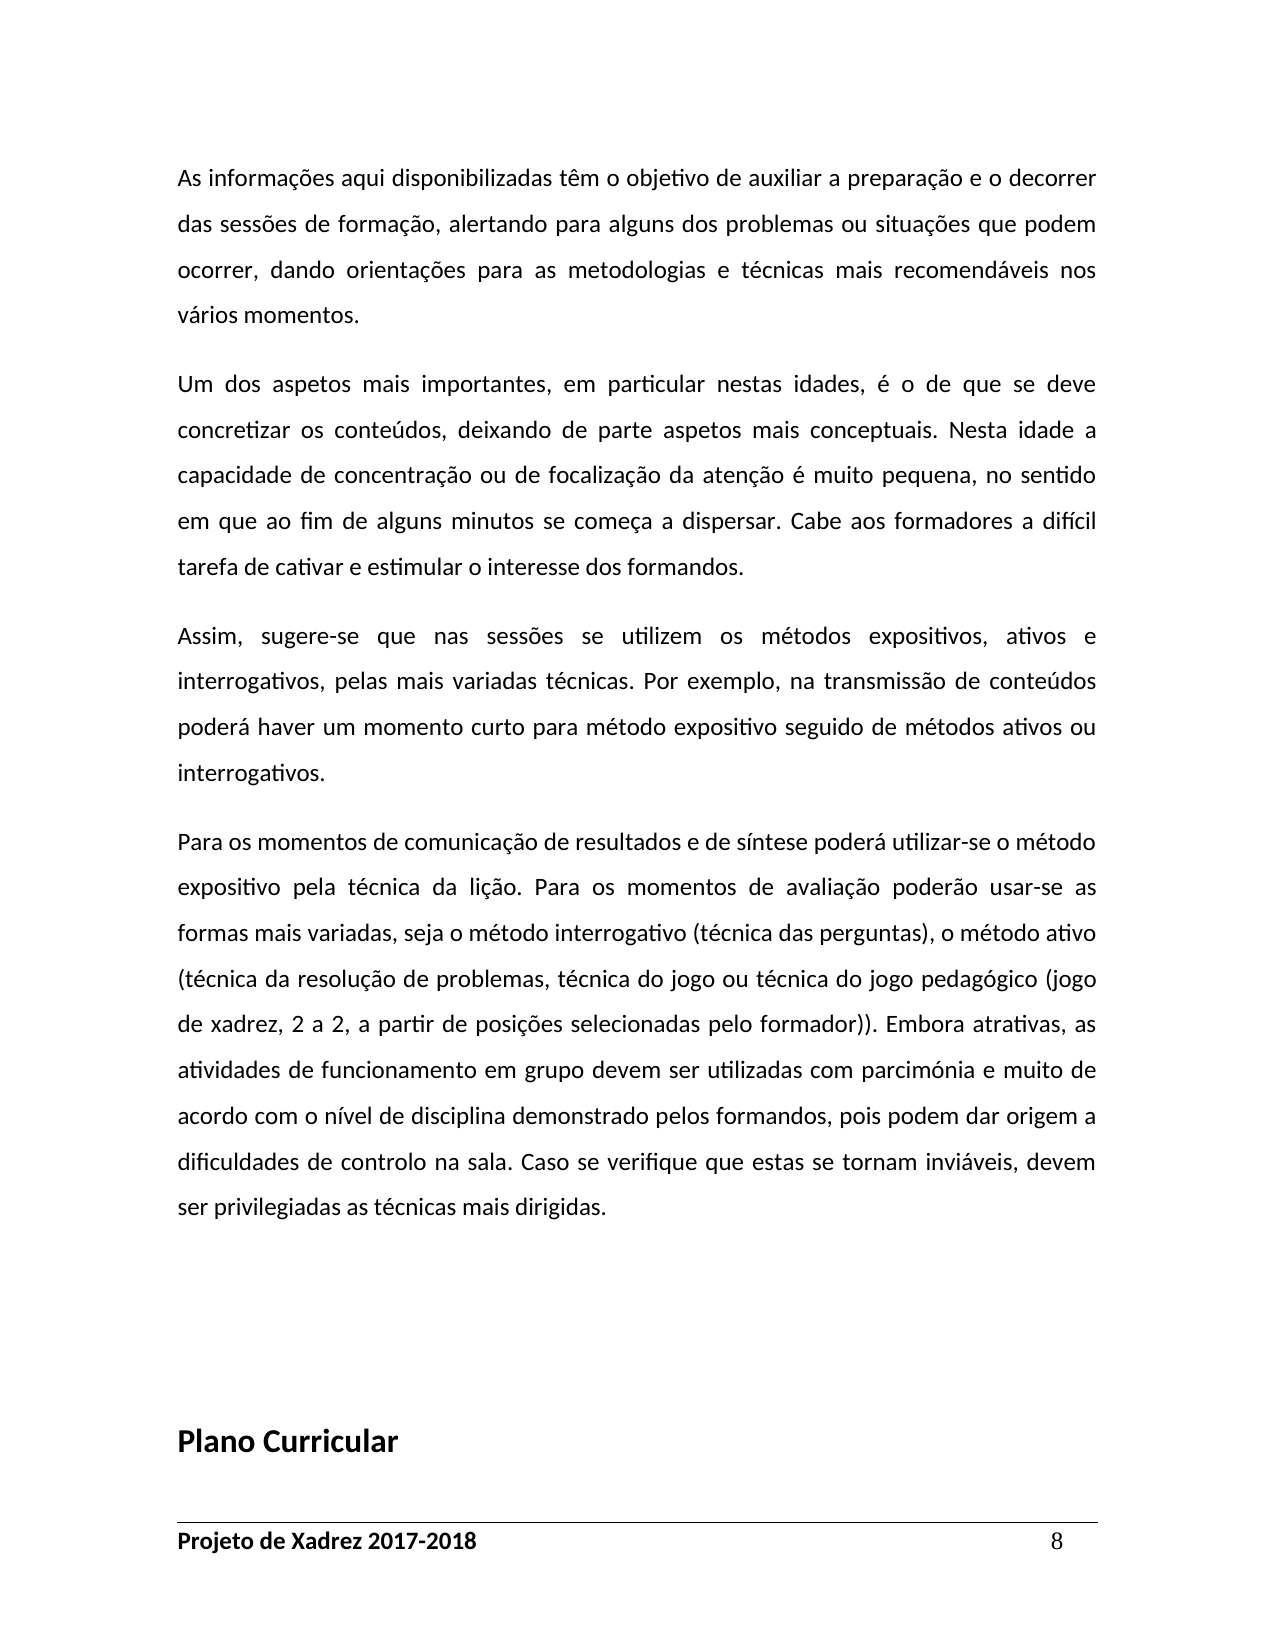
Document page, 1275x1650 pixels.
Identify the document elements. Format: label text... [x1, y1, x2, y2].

text Um dos aspetos mais importantes, em particular nestas idades, é o de que se deve concretizar os conteúdos, deixando de parte aspetos mais conceptuais. Nesta idade a capacidade de concentração ou de focalização da atenção é muito pequena, no sentido em que ao fim de alguns minutos se começa a dispersar. Cabe aos formadores a difícil tarefa de cativar e estimular o interesse dos formandos. [177, 368, 1098, 582]
text As informações aqui disponibilizadas têm o objetivo de auxiliar a preparação e o decorrer das sessões de formação, alertando para alguns dos problemas ou situações que podem ocorrer, dando orientações para as metodologias e técnicas mais recomendáveis nos vários momentos. [177, 162, 1098, 330]
text Assim, sugere-se que nas sessões se utilizem os métodos expositivos, ativos e interrogativos, pelas mais variadas técnicas. Por exemplo, na transmissão de conteúdos poderá haver um momento curto para método expositivo seguido de métodos ativos ou interrogativos. [177, 620, 1098, 787]
text Para os momentos de comunicação de resultados e de síntese poderá utilizar-se o método expositivo pela técnica da lição. Para os momentos de avaliação poderão usar-se as formas mais variadas, seja o método interrogativo (técnica das perguntas), o método ativo (técnica da resolução de problemas, técnica do jogo ou técnica do jogo pedagógico (jogo de xadrez, 2 a 2, a partir de posições selecionadas pelo formador)). Embora atrativas, as atividades de funcionamento em grupo devem ser utilizadas com parcimónia e muito de acordo com o nível de disciplina demonstrado pelos formandos, pois podem dar origem a dificuldades de controlo na sala. Caso se verifique que estas se tornam inviáveis, devem ser privilegiadas as técnicas mais dirigidas. [177, 826, 1098, 1222]
text Plano Curricular [177, 1420, 1098, 1461]
